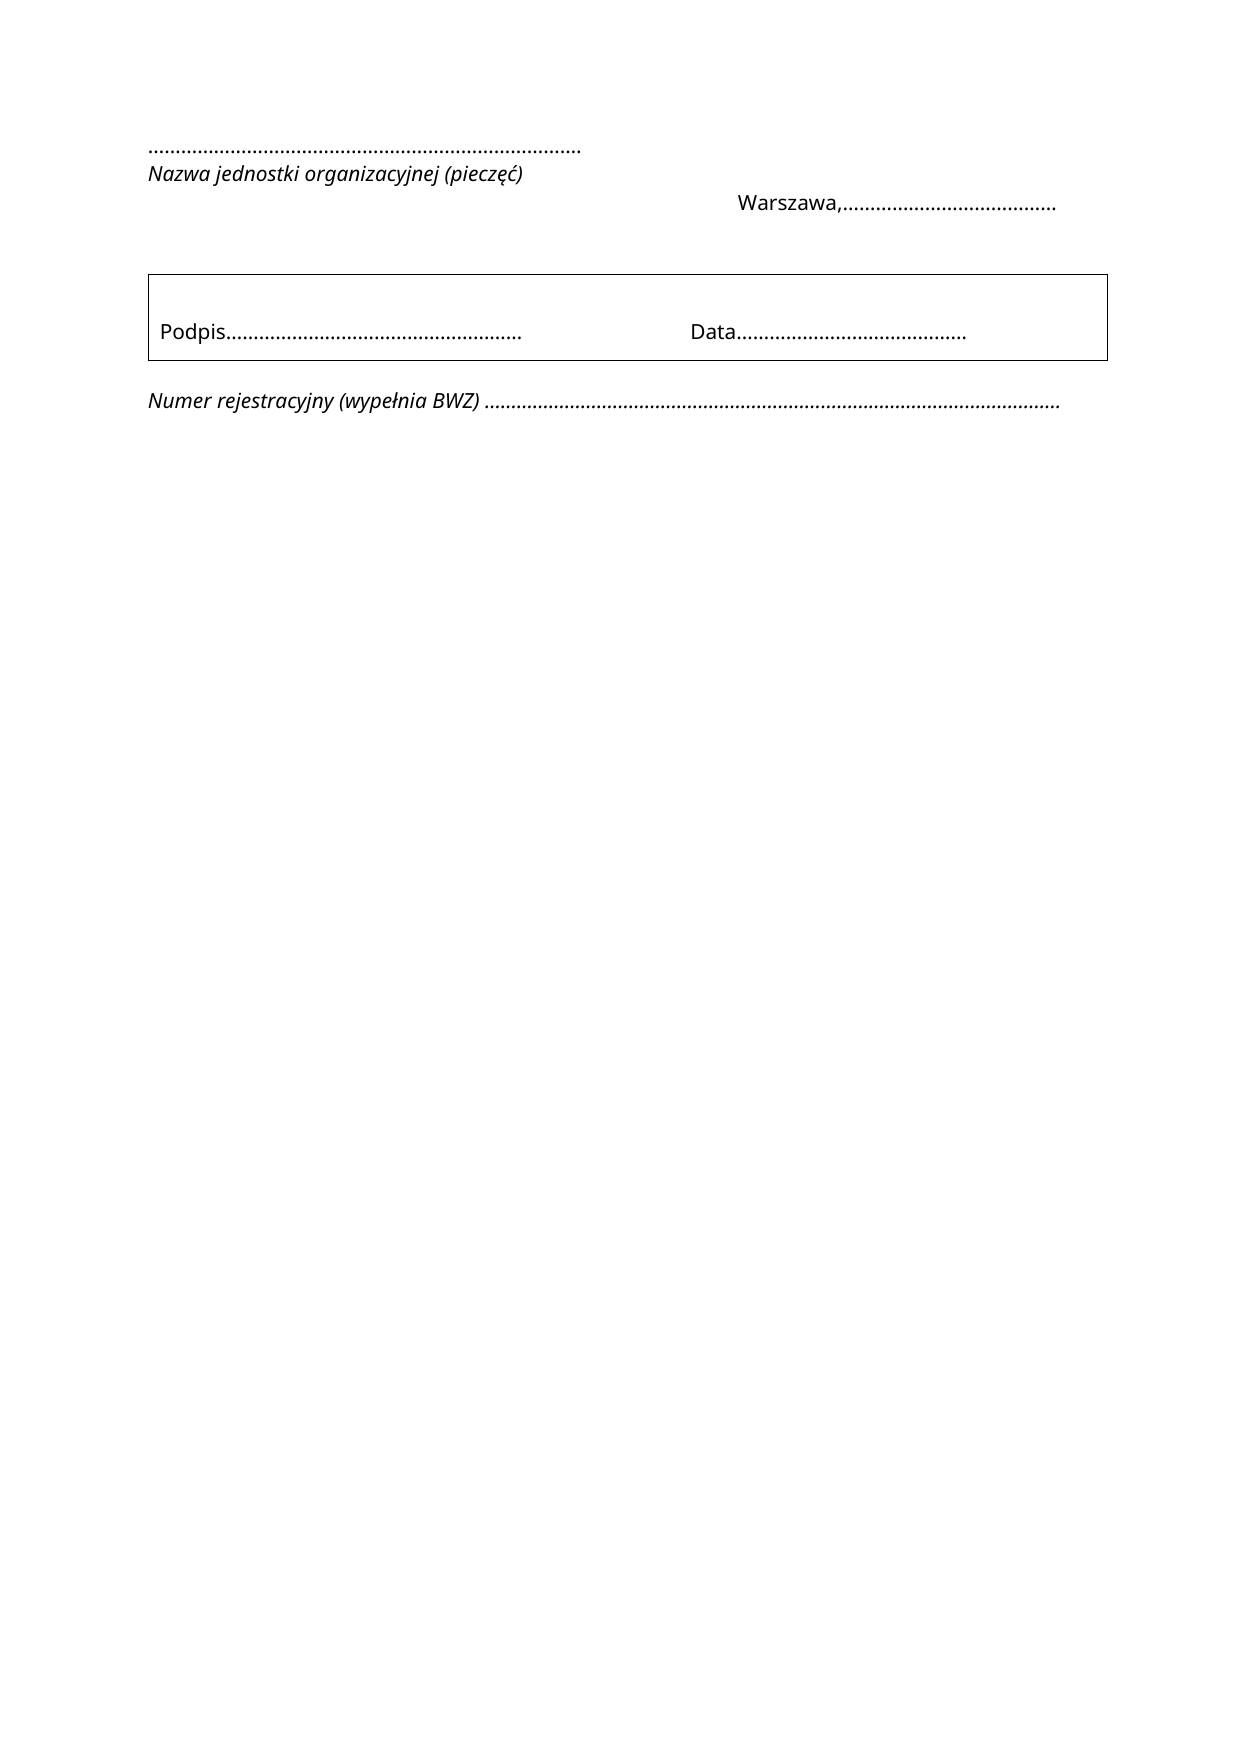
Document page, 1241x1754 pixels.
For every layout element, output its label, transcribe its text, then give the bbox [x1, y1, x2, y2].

text Numer rejestracyjny (wypełnia BWZ) ……………………………………………………………………………………………… [148, 386, 1107, 414]
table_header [149, 275, 1107, 360]
